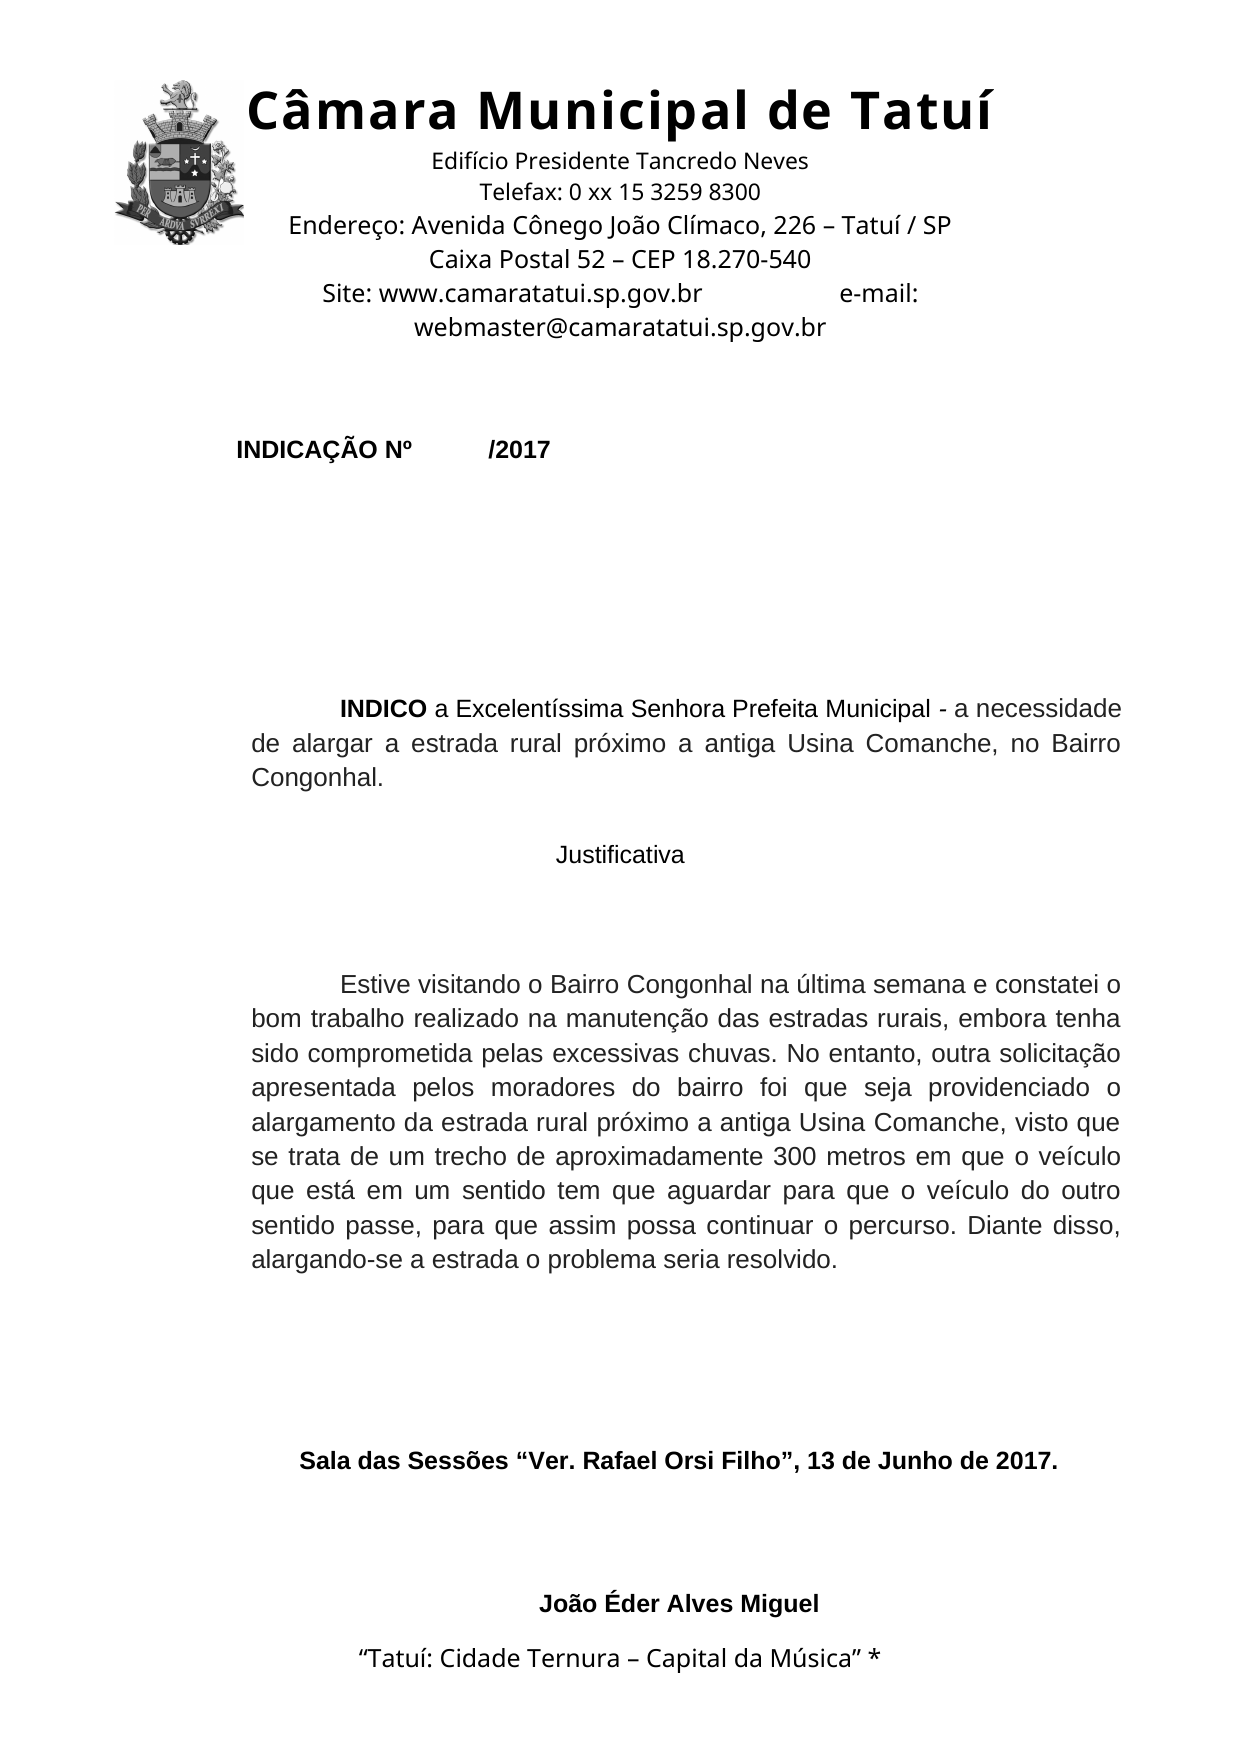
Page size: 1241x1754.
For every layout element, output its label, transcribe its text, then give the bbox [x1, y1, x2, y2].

text Estive visitando o Bairro Congonhal na última semana e constatei o bom trabalho realizado na manutenção das estradas rurais, embora tenha sido comprometida pelas excessivas chuvas. No entanto, outra solicitação apresentada pelos moradores do bairro foi que seja providenciado o alargamento da estrada rural próximo a antiga Usina Comanche, visto que se trata de um trecho de aproximadamente 300 metros em que o veículo que está em um sentido tem que aguardar para que o veículo do outro sentido passe, para que assim possa continuar o percurso. Diante disso, alargando-se a estrada o problema seria resolvido. [118, 969, 1122, 1274]
text Justificativa [118, 840, 1122, 868]
text INDICO a Excelentíssima Senhora Prefeita Municipal - a necessidade de alargar a estrada rural próximo a antiga Usina Comanche, no Bairro Congonhal. [118, 693, 1122, 792]
text Sala das Sessões “Ver. Rafael Orsi Filho”, 13 de Junho de 2017. [236, 1446, 1122, 1474]
text João Éder Alves Miguel [236, 1589, 1122, 1618]
text INDICAÇÃO Nº /2017 [236, 435, 1122, 463]
